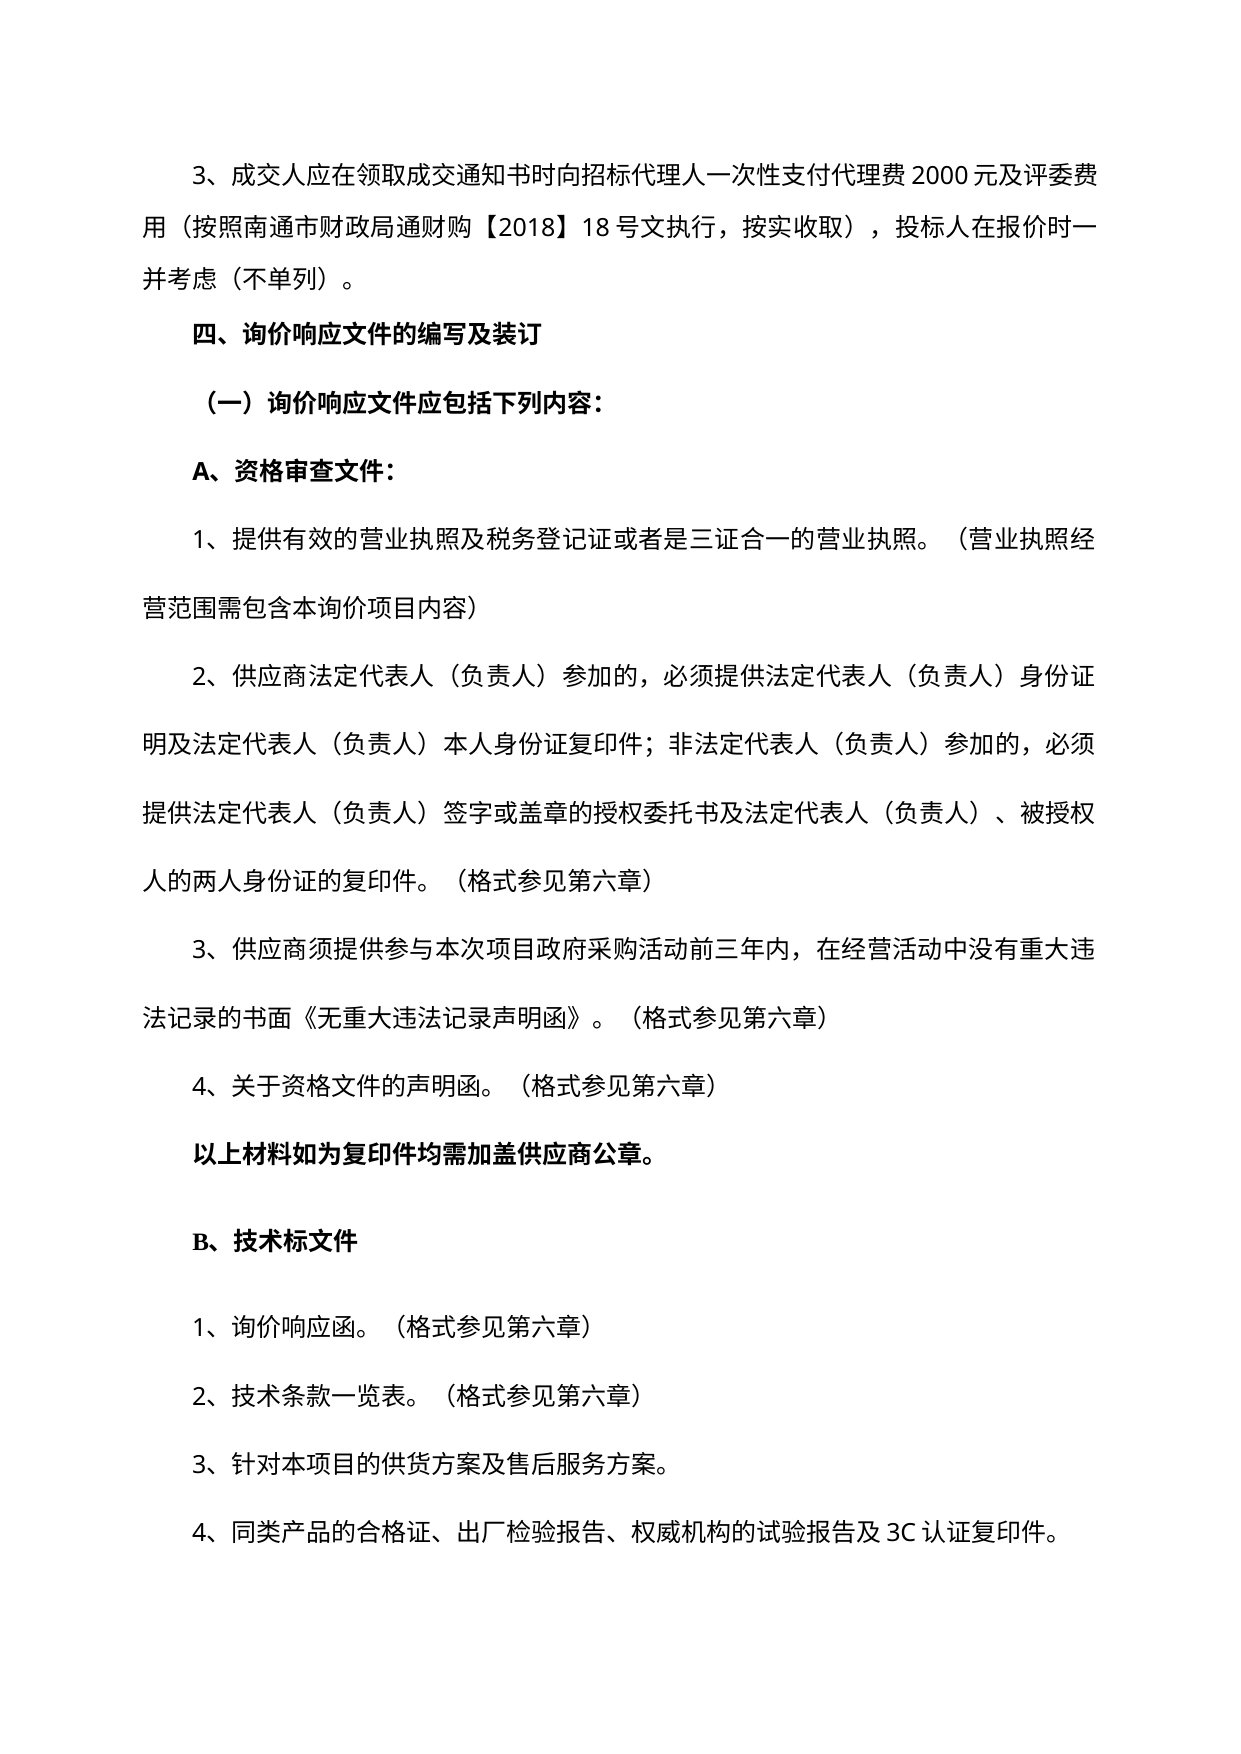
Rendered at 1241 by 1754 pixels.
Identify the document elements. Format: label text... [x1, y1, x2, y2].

text 以上材料如为复印件均需加盖供应商公章。 [192, 1119, 1098, 1187]
text 2、供应商法定代表人（负责人）参加的，必须提供法定代表人（负责人）身份证明及法定代表人（负责人）本人身份证复印件；非法定代表人（负责人）参加的，必须提供法定代表人（负责人）签字或盖章的授权委托书及法定代表人（负责人）、被授权人的两人身份证的复印件。（格式参见第六章） [142, 640, 1098, 914]
text 3、针对本项目的供货方案及售后服务方案。 [142, 1428, 1098, 1497]
text A、资格审查文件： [142, 435, 1098, 504]
text 四、询价响应文件的编写及装订 [142, 299, 1098, 367]
text 1、提供有效的营业执照及税务登记证或者是三证合一的营业执照。（营业执照经营范围需包含本询价项目内容） [142, 504, 1098, 640]
text 4、同类产品的合格证、出厂检验报告、权威机构的试验报告及3C认证复印件。 [142, 1497, 1098, 1565]
text 2、技术条款一览表。（格式参见第六章） [142, 1360, 1098, 1428]
text 3、成交人应在领取成交通知书时向招标代理人一次性支付代理费2000元及评委费用（按照南通市财政局通财购【2018】18号文执行，按实收取），投标人在报价时一并考虑（不单列）。 [142, 142, 1098, 299]
text B、技术标文件 [192, 1205, 1098, 1273]
text 1、询价响应函。（格式参见第六章） [142, 1292, 1098, 1360]
text （一）询价响应文件应包括下列内容： [142, 367, 1098, 435]
text 3、供应商须提供参与本次项目政府采购活动前三年内，在经营活动中没有重大违法记录的书面《无重大违法记录声明函》。（格式参见第六章） [142, 914, 1098, 1050]
text 4、关于资格文件的声明函。（格式参见第六章） [142, 1050, 1098, 1119]
